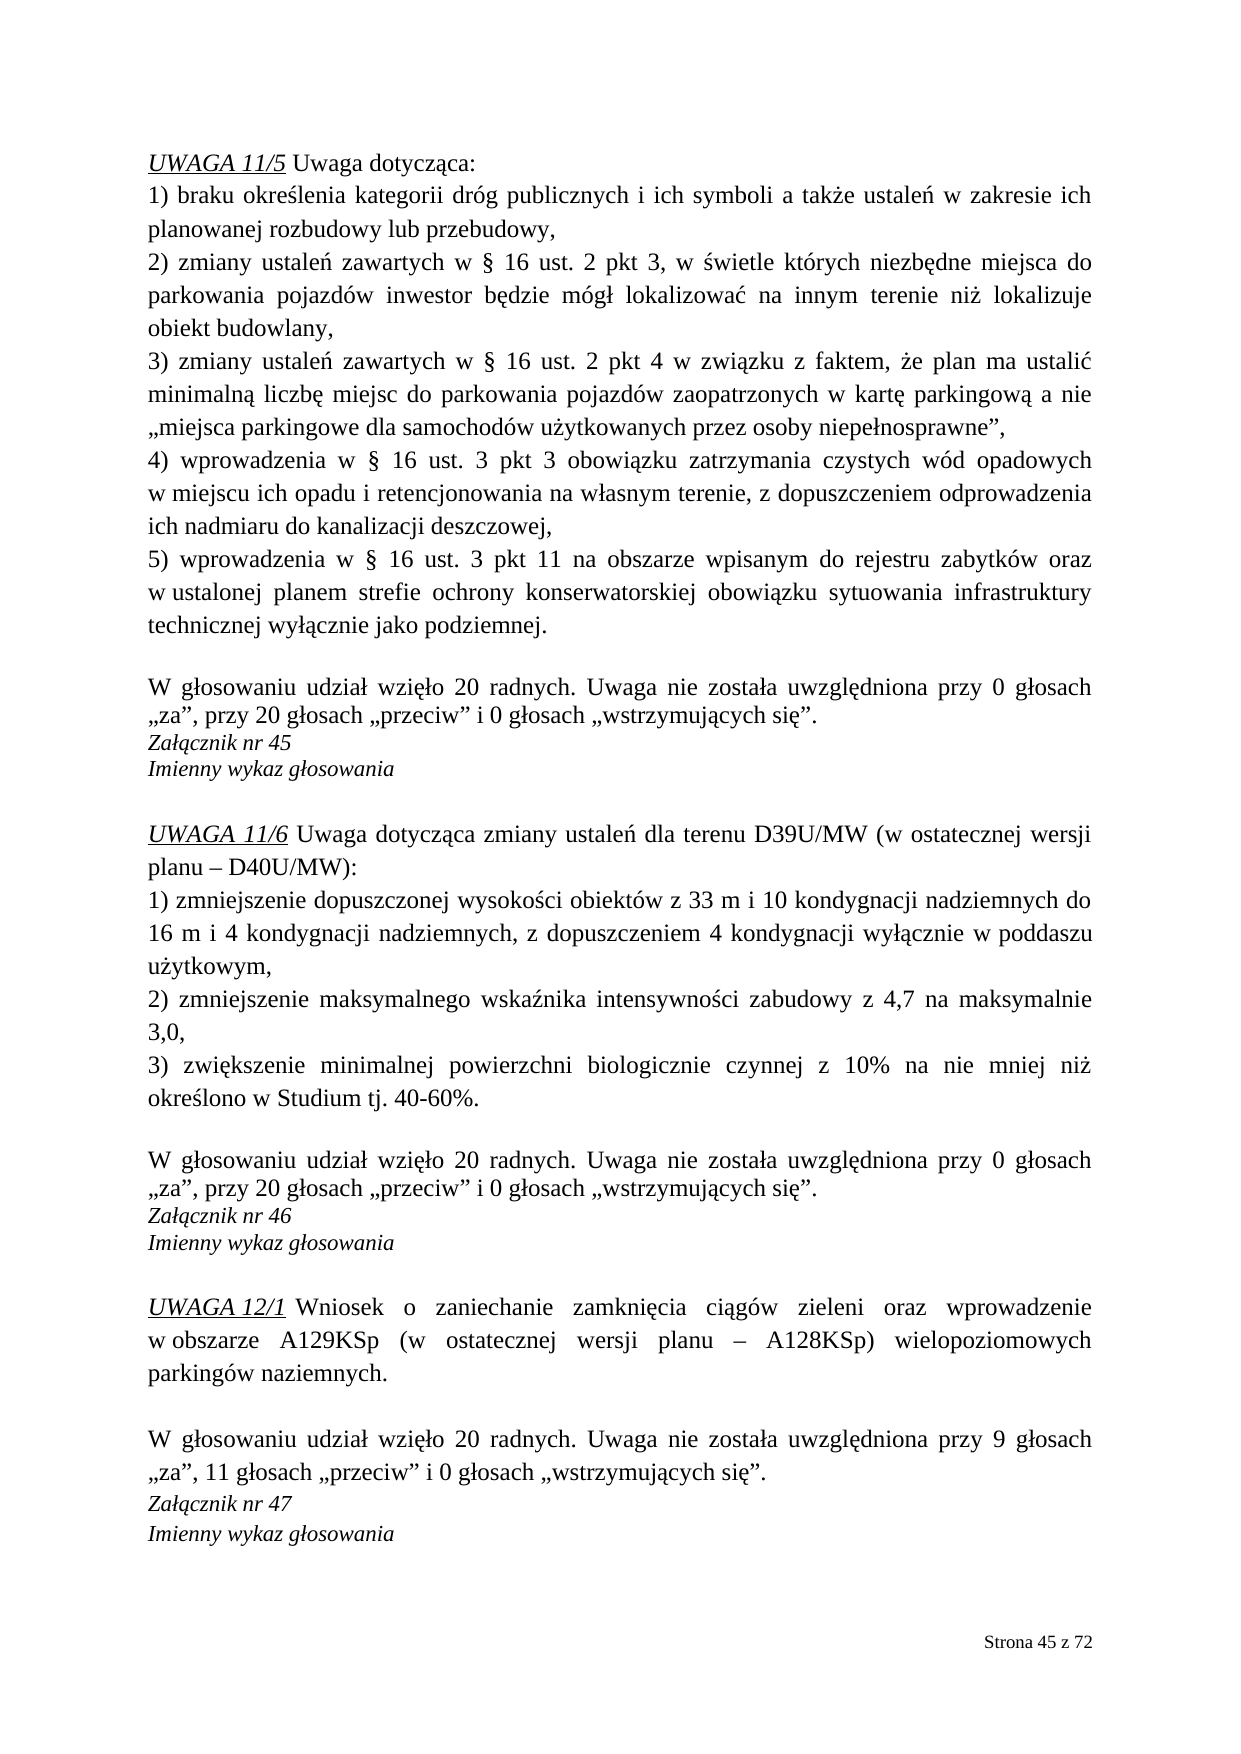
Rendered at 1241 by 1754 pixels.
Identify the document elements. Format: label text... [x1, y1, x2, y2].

text Załącznik nr 45 [148, 729, 1093, 756]
text 2) zmniejszenie maksymalnego wskaźnika intensywności zabudowy z 4,7 na maksymalnie 3,0, [148, 984, 1093, 1046]
text 1) braku określenia kategorii dróg publicznych i ich symboli a także ustaleń w zakresie ich planowanej rozbudowy lub przebudowy, [148, 181, 1093, 242]
text Imienny wykaz głosowania [148, 756, 1093, 782]
text Imienny wykaz głosowania [148, 1520, 1093, 1546]
text W głosowaniu udział wzięło 20 radnych. Uwaga nie została uwzględniona przy 0 głosach „za”, przy 20 głosach „przeciw” i 0 głosach „wstrzymujących się”. [148, 672, 1093, 729]
text 5) wprowadzenia w § 16 ust. 3 pkt 11 na obszarze wpisanym do rejestru zabytków oraz w ustalonej planem strefie ochrony konserwatorskiej obowiązku sytuowania infrastruktury technicznej wyłącznie jako podziemnej. [148, 544, 1093, 639]
text Załącznik nr 46 [148, 1202, 1093, 1228]
text 3) zmiany ustaleń zawartych w § 16 ust. 2 pkt 4 w związku z faktem, że plan ma ustalić minimalną liczbę miejsc do parkowania pojazdów zaopatrzonych w kartę parkingową a nie „miejsca parkingowe dla samochodów użytkowanych przez osoby niepełnosprawne”, [148, 346, 1093, 441]
text UWAGA 12/1 Wniosek o zaniechanie zamknięcia ciągów zieleni oraz wprowadzenie w obszarze A129KSp (w ostatecznej wersji planu – A128KSp) wielopoziomowych parkingów naziemnych. [148, 1292, 1093, 1387]
text UWAGA 11/5 Uwaga dotycząca: [148, 148, 1093, 176]
text Załącznik nr 47 [148, 1490, 1093, 1516]
text 3) zwiększenie minimalnej powierzchni biologicznie czynnej z 10% na nie mniej niż określono w Studium tj. 40-60%. [148, 1050, 1093, 1112]
text W głosowaniu udział wzięło 20 radnych. Uwaga nie została uwzględniona przy 0 głosach „za”, przy 20 głosach „przeciw” i 0 głosach „wstrzymujących się”. [148, 1145, 1093, 1202]
text 4) wprowadzenia w § 16 ust. 3 pkt 3 obowiązku zatrzymania czystych wód opadowych w miejscu ich opadu i retencjonowania na własnym terenie, z dopuszczeniem odprowadzenia ich nadmiaru do kanalizacji deszczowej, [148, 445, 1093, 539]
text UWAGA 11/6 Uwaga dotycząca zmiany ustaleń dla terenu D39U/MW (w ostatecznej wersji planu – D40U/MW): [148, 819, 1093, 881]
text W głosowaniu udział wzięło 20 radnych. Uwaga nie została uwzględniona przy 9 głosach „za”, 11 głosach „przeciw” i 0 głosach „wstrzymujących się”. [148, 1424, 1093, 1486]
text 1) zmniejszenie dopuszczonej wysokości obiektów z 33 m i 10 kondygnacji nadziemnych do 16 m i 4 kondygnacji nadziemnych, z dopuszczeniem 4 kondygnacji wyłącznie w poddaszu użytkowym, [148, 885, 1093, 979]
text Imienny wykaz głosowania [148, 1228, 1093, 1255]
text 2) zmiany ustaleń zawartych w § 16 ust. 2 pkt 3, w świetle których niezbędne miejsca do parkowania pojazdów inwestor będzie mógł lokalizować na innym terenie niż lokalizuje obiekt budowlany, [148, 247, 1093, 341]
